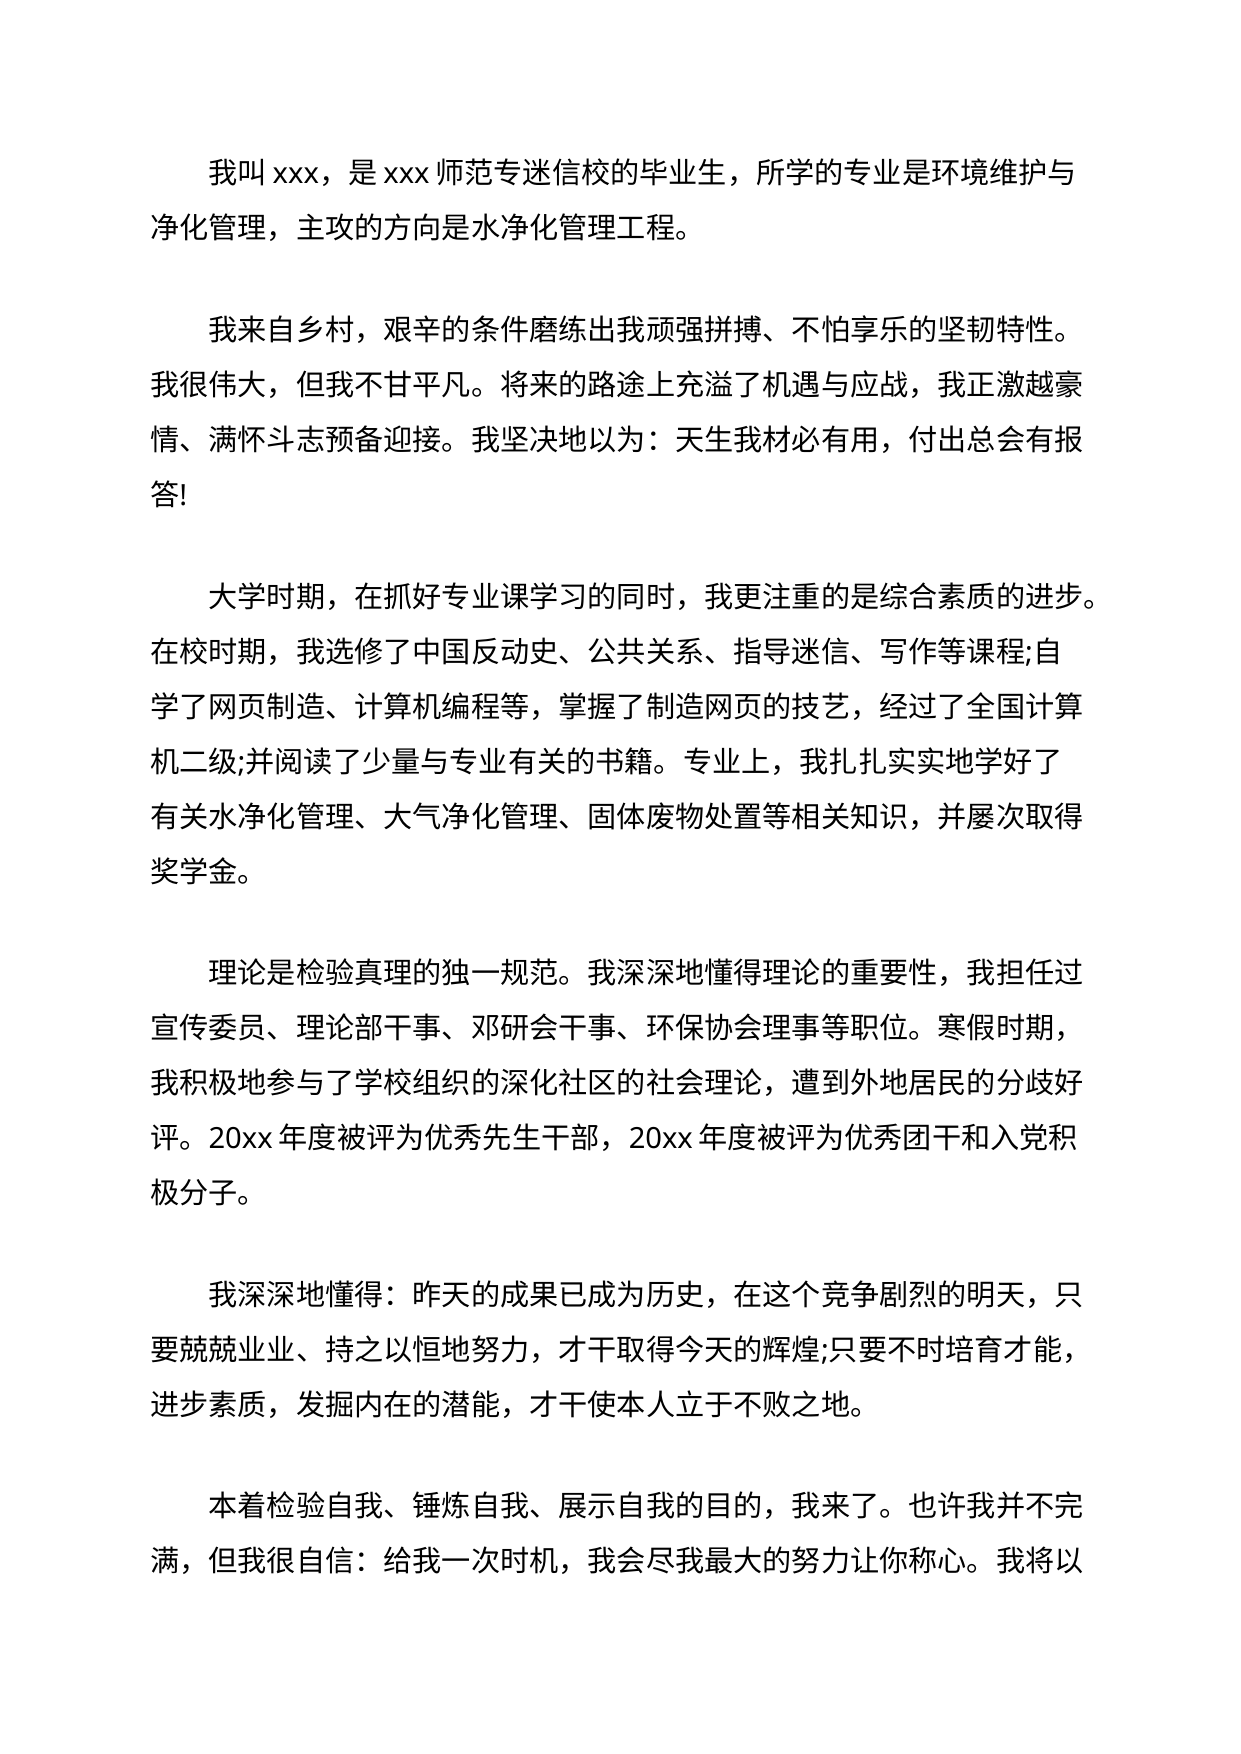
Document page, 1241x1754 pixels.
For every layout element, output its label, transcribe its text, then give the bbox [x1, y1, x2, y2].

text 我叫xxx，是xxx师范专迷信校的毕业生，所学的专业是环境维护与净化管理，主攻的方向是水净化管理工程。 [150, 150, 1090, 247]
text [150, 1483, 1090, 1580]
text 理论是检验真理的独一规范。我深深地懂得理论的重要性，我担任过宣传委员、理论部干事、邓研会干事、环保协会理事等职位。寒假时期，我积极地参与了学校组织的深化社区的社会理论，遭到外地居民的分歧好评。20xx年度被评为优秀先生干部，20xx年度被评为优秀团干和入党积极分子。 [150, 950, 1090, 1212]
text 大学时期，在抓好专业课学习的同时，我更注重的是综合素质的进步。在校时期，我选修了中国反动史、公共关系、指导迷信、写作等课程;自学了网页制造、计算机编程等，掌握了制造网页的技艺，经过了全国计算机二级;并阅读了少量与专业有关的书籍。专业上，我扎扎实实地学好了有关水净化管理、大气净化管理、固体废物处置等相关知识，并屡次取得奖学金。 [150, 573, 1090, 890]
text 我深深地懂得：昨天的成果已成为历史，在这个竞争剧烈的明天，只要兢兢业业、持之以恒地努力，才干取得今天的辉煌;只要不时培育才能，进步素质，发掘内在的潜能，才干使本人立于不败之地。 [150, 1271, 1090, 1423]
text 我来自乡村，艰辛的条件磨练出我顽强拼搏、不怕享乐的坚韧特性。我很伟大，但我不甘平凡。将来的路途上充溢了机遇与应战，我正激越豪情、满怀斗志预备迎接。我坚决地以为：天生我材必有用，付出总会有报答! [150, 307, 1090, 514]
